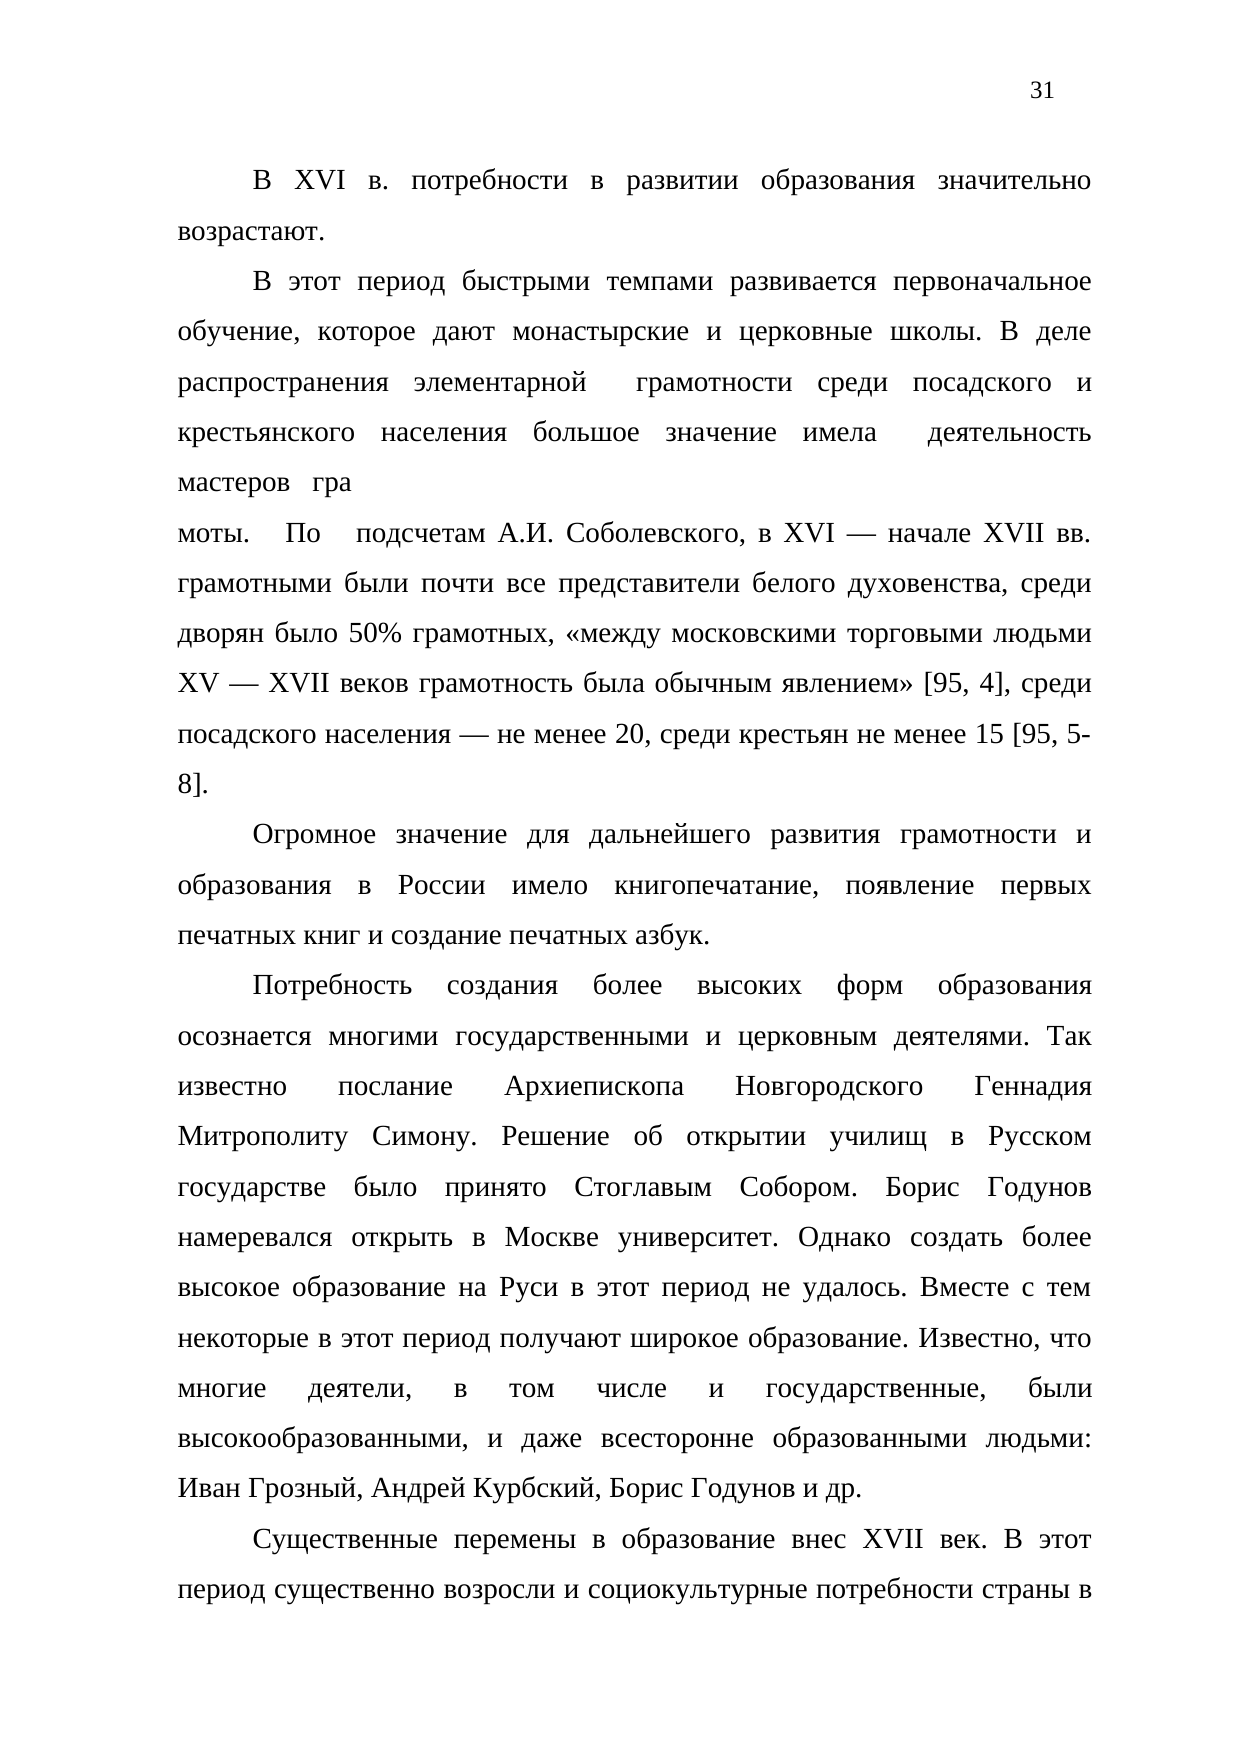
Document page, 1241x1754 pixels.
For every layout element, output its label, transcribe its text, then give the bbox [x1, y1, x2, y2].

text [177, 1521, 1092, 1605]
text В XVI в. потребности в развитии образования значительно возрастают. [177, 162, 1092, 246]
text моты. По подсчетам А.И. Соболевского, в XVI — начале XVII вв. грамотными были почти все представители белого духовенства, среди дворян было 50% грамотных, «между московскими торговыми людьми XV — XVII веков грамотность была обычным явлением» [95, 4], среди посадского населения — не менее 20, среди крестьян не менее 15 [95, 5-8]. [177, 515, 1092, 800]
text Потребность создания более высоких форм образования осознается многими государственными и церковным деятелями. Так известно послание Архиепископа Новгородского Геннадия Митрополиту Симону. Решение об открытии училищ в Русском государстве было принято Стоглавым Собором. Борис Годунов намеревался открыть в Москве университет. Однако создать более высокое образование на Руси в этот период не удалось. Вместе с тем некоторые в этот период получают широкое образование. Известно, что многие деятели, в том числе и государственные, были высокообразованными, и даже всесторонне образованными людьми: Иван Грозный, Андрей Курбский, Борис Годунов и др. [177, 967, 1092, 1504]
text Огромное значение для дальнейшего развития грамотности и образования в России имело книгопечатание, появление первых печатных книг и создание печатных азбук. [177, 817, 1092, 951]
text В этот период быстрыми темпами развивается первоначальное обучение, которое дают монастырские и церковные школы. В деле распространения элементарной грамотности среди посадского и крестьянского населения большое значение имела деятельность мастеров гра [177, 263, 1092, 498]
